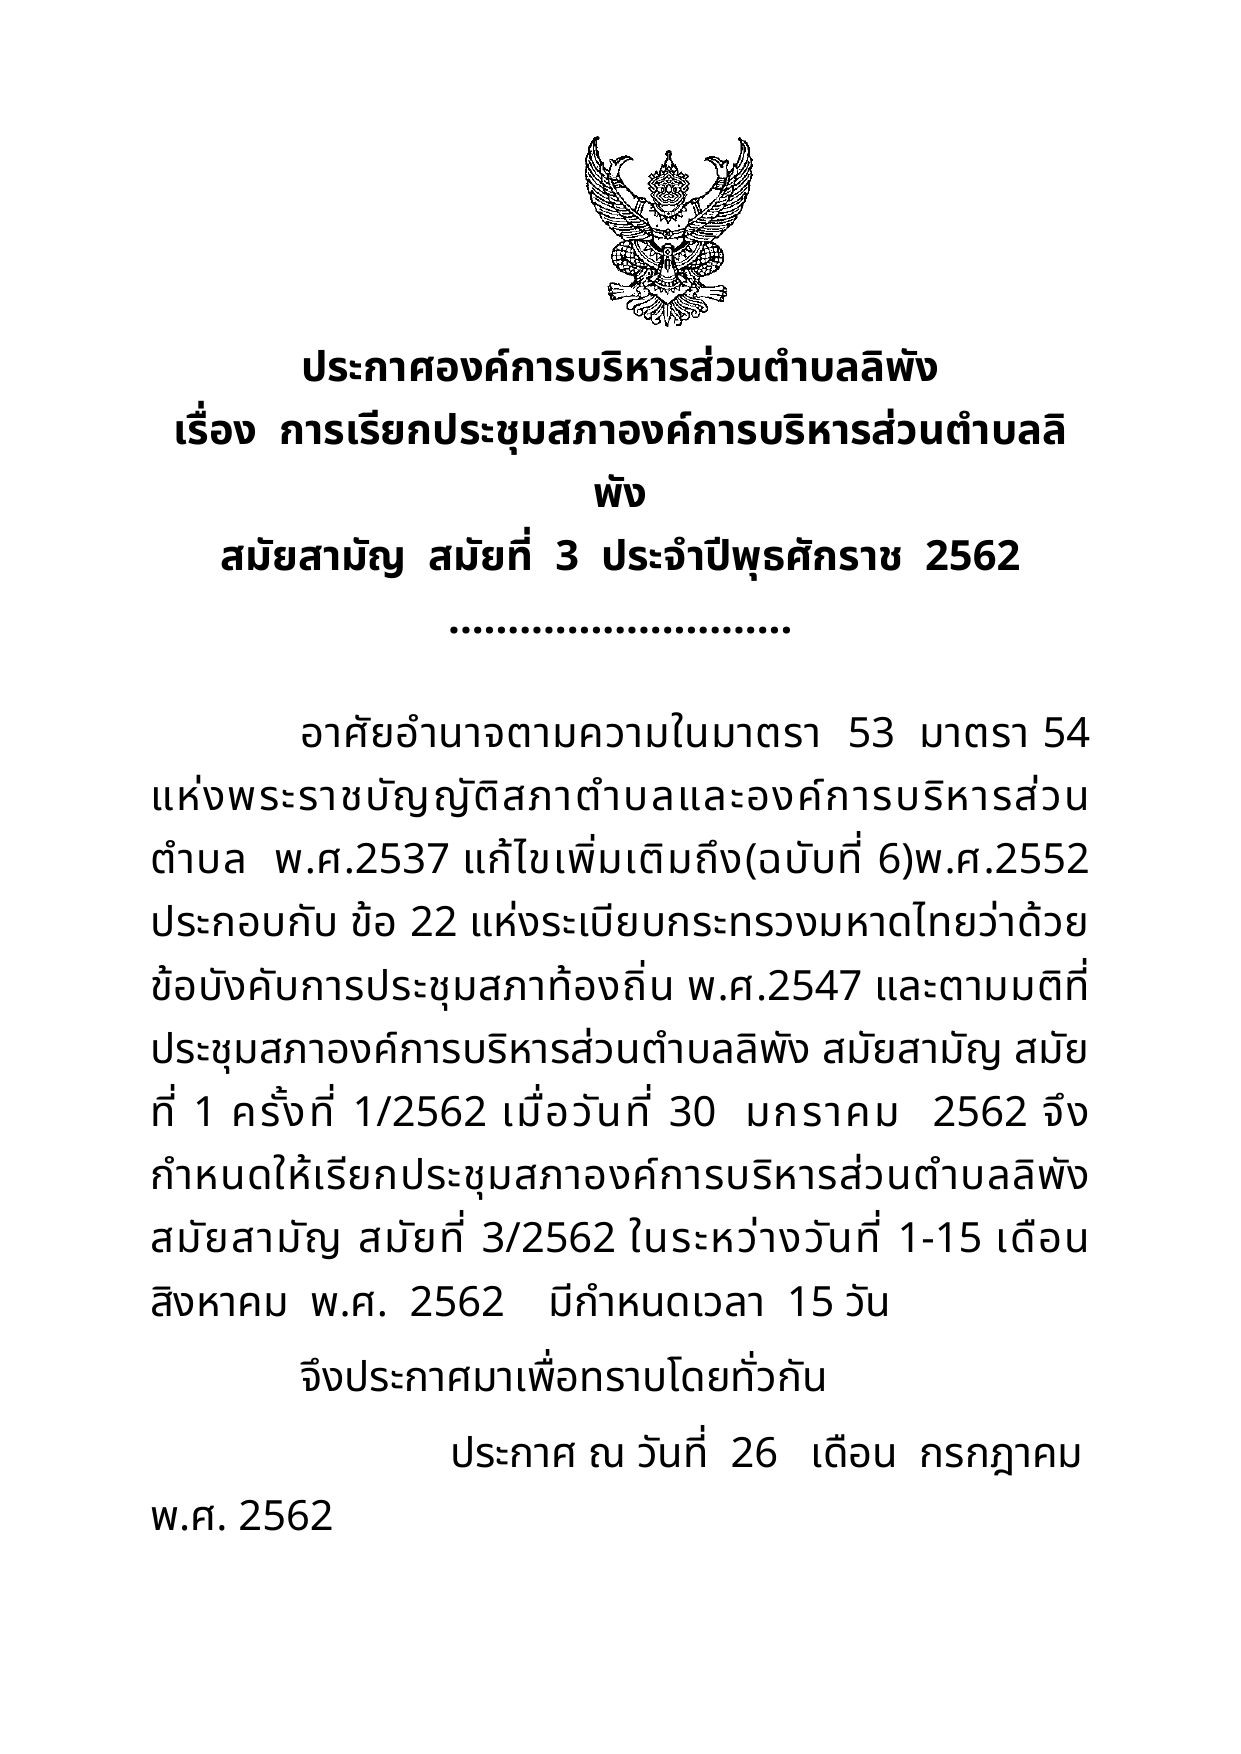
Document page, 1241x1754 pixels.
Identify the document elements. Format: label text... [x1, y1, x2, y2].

text ประกาศองค์การบริหารส่วนตำบลลิพัง [150, 337, 1090, 400]
text ............................. [150, 589, 1090, 646]
text เรื่อง การเรียกประชุมสภาองค์การบริหารส่วนตำบลลิพัง [150, 400, 1090, 526]
text สมัยสามัญ สมัยที่ 3 ประจำปีพุธศักราช 2562 [150, 526, 1090, 589]
text จึงประกาศมาเพื่อทราบโดยทั่วกัน [150, 1347, 1090, 1410]
picture [568, 130, 775, 337]
text อาศัยอำนาจตามความในมาตรา 53 มาตรา 54 แห่งพระราชบัญญัติสภาตำบลและองค์การบริหารส่วนตำบล พ.ศ.2537 แก้ไขเพิ่มเติมถึง(ฉบับที่ 6)พ.ศ.2552 ประกอบกับ ข้อ 22 แห่งระเบียบกระทรวงมหาดไทยว่าด้วยข้อบังคับการประชุมสภาท้องถิ่น พ.ศ.2547 และตามมติที่ประชุมสภาองค์การบริหารส่วนตำบลลิพัง สมัยสามัญ สมัยที่ 1 ครั้งที่ 1/2562 เมื่อวันที่ 30 มกราคม 2562 จึงกำหนดให้เรียกประชุมสภาองค์การบริหารส่วนตำบลลิพัง สมัยสามัญ สมัยที่ 3/2562 ในระหว่างวันที่ 1-15 เดือนสิงหาคม พ.ศ. 2562 มีกำหนดเวลา 15 วัน [150, 703, 1090, 1335]
text ประกาศ ณ วันที่ 26 เดือน กรกฎาคม พ.ศ. 2562 [150, 1423, 1090, 1549]
